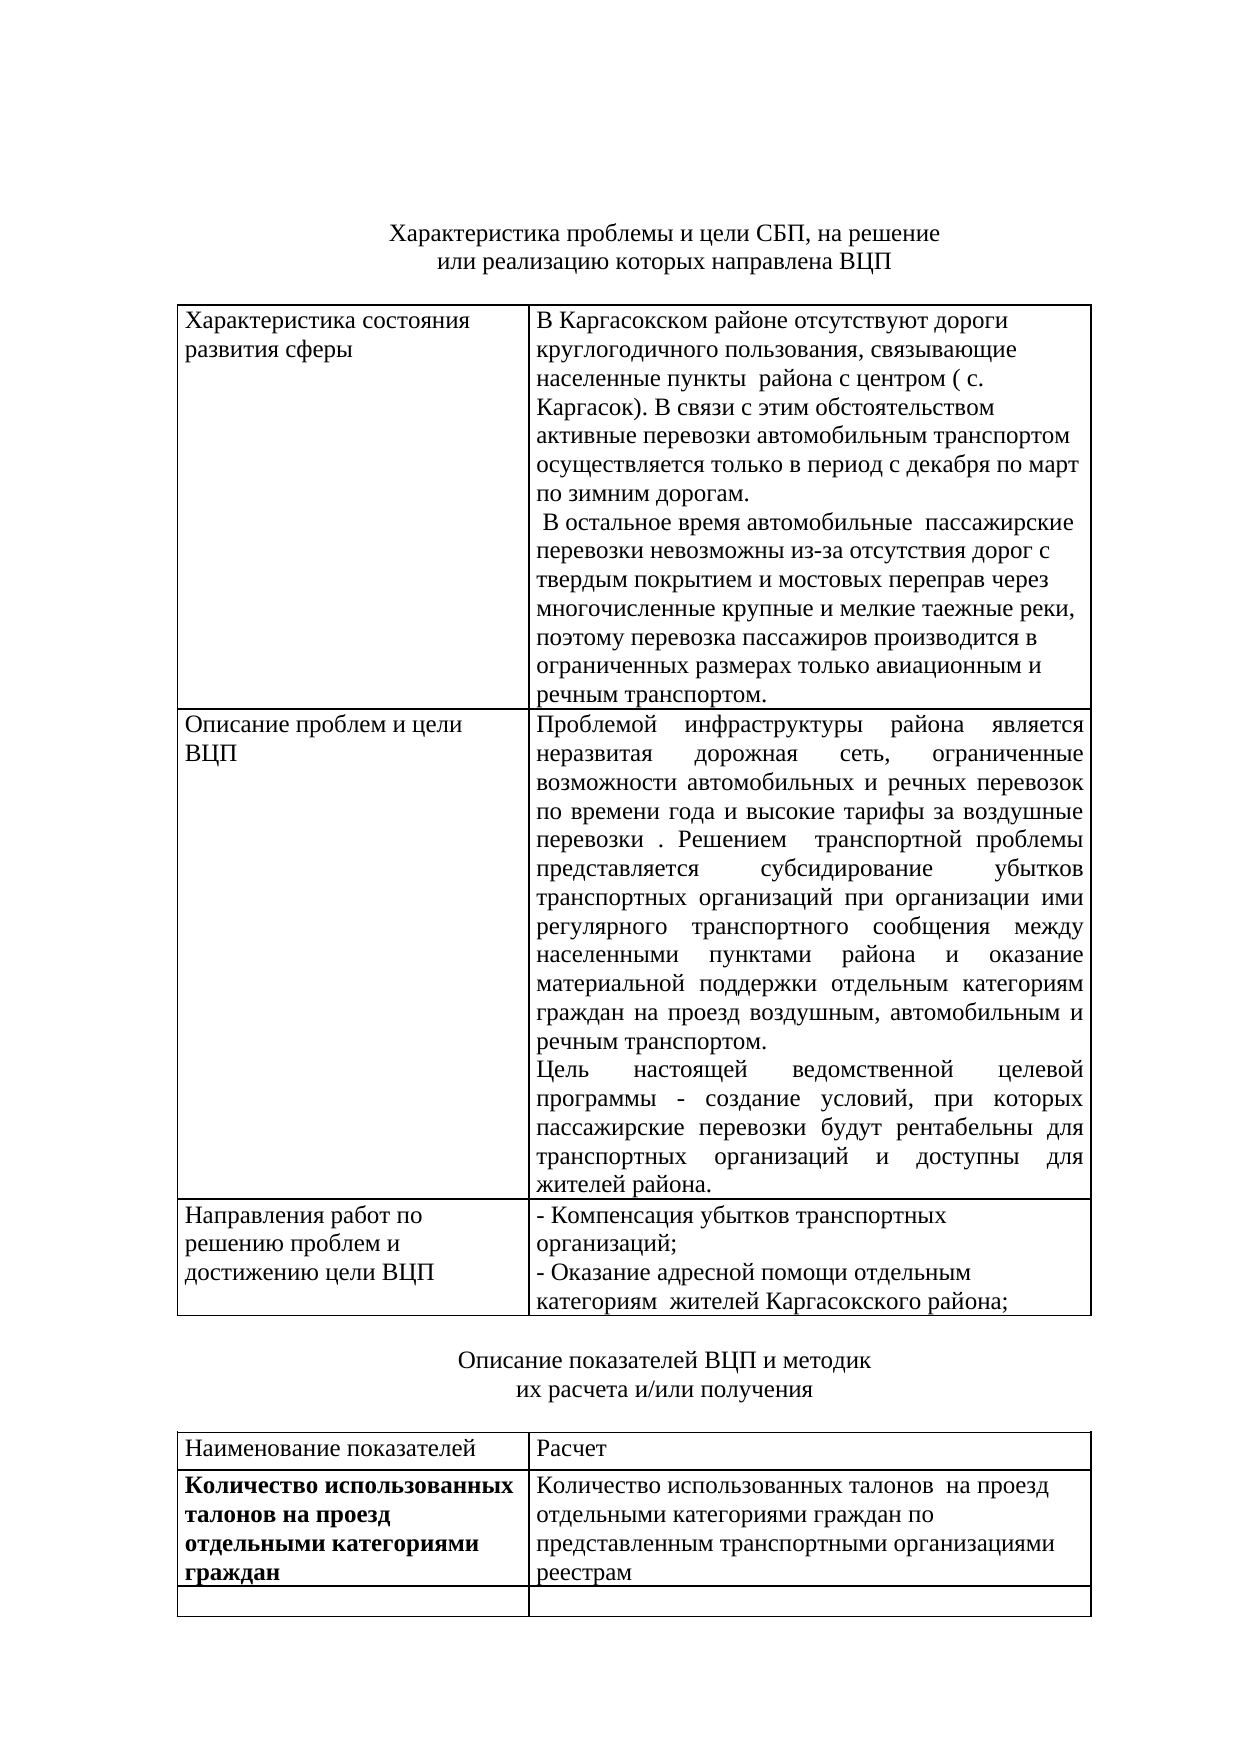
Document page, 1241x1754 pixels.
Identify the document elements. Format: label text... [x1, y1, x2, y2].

table_header Расчет [530, 1433, 1090, 1469]
table_cell Описание проблем и цели ВЦП [178, 710, 528, 1198]
table_cell Количество использованных талонов на проезд отдельными категориями граждан по представленным транспортными организациями реестрам [530, 1471, 1090, 1585]
table_cell Направления работ по решению проблем и достижению цели ВЦП [178, 1200, 528, 1315]
table_cell Проблемой инфраструктуры района является неразвитая дорожная сеть, ограниченные возможности автомобильных и речных перевозок по времени года и высокие тарифы за воздушные перевозки . Решением транспортной проблемы представляется субсидирование убытков транспортных организаций при организации ими регулярного транспортного сообщения между населенными пунктами района и оказание материальной поддержки отдельным категориям граждан на проезд воздушным, автомобильным и речным транспортом. Цель настоящей ведомственной целевой программы - создание условий, при которых пассажирские перевозки будут рентабельны для транспортных организаций и доступны для жителей района. [530, 710, 1090, 1198]
text или реализацию которых направлена ВЦП [177, 246, 1152, 275]
table_header Характеристика состояния развития сферы [178, 306, 528, 708]
text их расчета и/или получения [177, 1374, 1152, 1403]
table_cell [178, 1587, 528, 1616]
table_cell [530, 1587, 1090, 1616]
table_cell Количество использованных талонов на проезд отдельными категориями граждан [178, 1471, 528, 1585]
table_header Наименование показателей [178, 1433, 528, 1469]
text Описание показателей ВЦП и методик [177, 1345, 1152, 1374]
table_cell - Компенсация убытков транспортных организаций; - Оказание адресной помощи отдельным категориям жителей Каргасокского района; [530, 1200, 1090, 1315]
text Характеристика проблемы и цели СБП, на решение [177, 218, 1152, 246]
table_header В Каргасокском районе отсутствуют дороги круглогодичного пользования, связывающие населенные пункты района с центром ( с. Каргасок). В связи с этим обстоятельством активные перевозки автомобильным транспортом осуществляется только в период с декабря по март по зимним дорогам. В остальное время автомобильные пассажирские перевозки невозможны из-за отсутствия дорог с твердым покрытием и мостовых переправ через многочисленные крупные и мелкие таежные реки, поэтому перевозка пассажиров производится в ограниченных размерах только авиационным и речным транспортом. [530, 306, 1090, 708]
